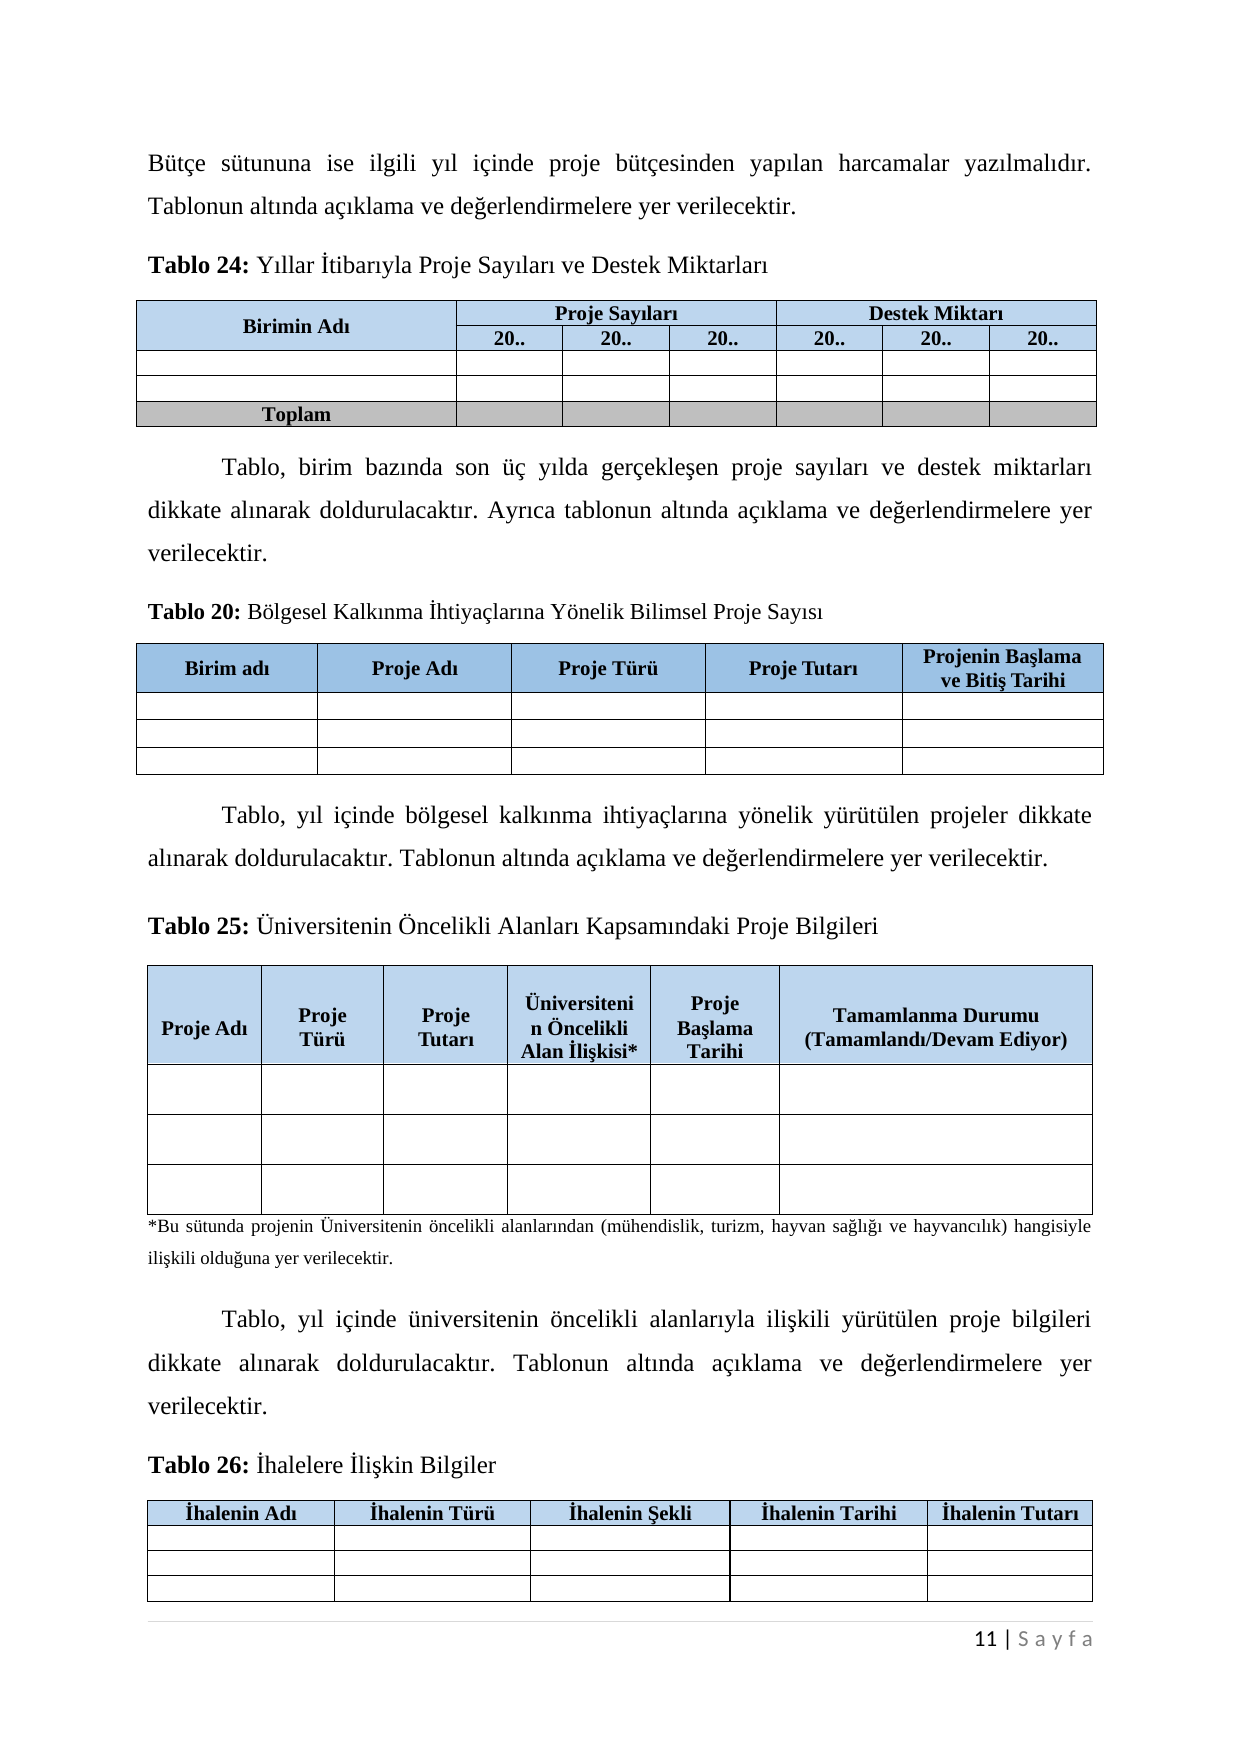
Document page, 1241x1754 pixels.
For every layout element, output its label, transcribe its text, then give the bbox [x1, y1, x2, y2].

text Tablo 24: Yıllar İtibarıyla Proje Sayıları ve Destek Miktarları [148, 251, 1093, 279]
table_header Birim adı [137, 644, 317, 692]
table_cell 20.. [670, 326, 776, 350]
table_header İhalenin Tutarı [928, 1501, 1092, 1525]
table_cell [780, 1115, 1092, 1164]
table_cell [512, 693, 705, 719]
table_cell [137, 748, 317, 774]
text Tablo, yıl içinde bölgesel kalkınma ihtiyaçlarına yönelik yürütülen projeler dikkate alınarak doldurulacaktır. Tablonun altında açıklama ve değerlendirmelere yer verilecektir. [148, 800, 1093, 872]
table_cell [137, 720, 317, 747]
table_header Proje Adı [148, 966, 261, 1063]
table_cell 20.. [883, 326, 989, 350]
table_cell [990, 376, 1096, 401]
table_cell [262, 1115, 383, 1164]
table_header Üniversitenin Öncelikli Alan İlişkisi* [508, 966, 650, 1063]
table_cell [384, 1115, 507, 1164]
table_cell [651, 1165, 779, 1214]
table_cell [731, 1526, 927, 1550]
table_header Proje Adı [318, 644, 511, 692]
table_cell [148, 1115, 261, 1164]
table_header Projenin Başlama ve Bitiş Tarihi [903, 644, 1103, 692]
table_cell [148, 1165, 261, 1214]
table_cell [137, 376, 456, 401]
text Tablo 20: Bölgesel Kalkınma İhtiyaçlarına Yönelik Bilimsel Proje Sayısı [148, 598, 1093, 624]
table_header Proje Sayıları [457, 301, 776, 325]
table_cell [262, 1165, 383, 1214]
table_cell [148, 1065, 261, 1114]
table_cell [903, 748, 1103, 774]
table_header Proje Başlama Tarihi [651, 966, 779, 1063]
table_cell [706, 720, 902, 747]
table_cell [563, 402, 669, 426]
table_cell [384, 1065, 507, 1114]
table_cell [457, 402, 562, 426]
table_cell [318, 693, 511, 719]
table_cell [651, 1065, 779, 1114]
table_cell [903, 693, 1103, 719]
table_cell [148, 1576, 334, 1601]
table_cell [531, 1551, 729, 1575]
table_header Proje Türü [262, 966, 383, 1063]
table_cell [651, 1115, 779, 1164]
table_cell [508, 1165, 650, 1214]
table_cell [883, 402, 989, 426]
table_cell [990, 351, 1096, 375]
table_cell [706, 748, 902, 774]
table_cell [670, 402, 776, 426]
table_cell [731, 1576, 927, 1601]
table_cell [563, 376, 669, 401]
table_cell [670, 376, 776, 401]
table_cell 20.. [990, 326, 1096, 350]
table_cell [137, 351, 456, 375]
table_header Birimin Adı [137, 301, 456, 350]
table_cell 20.. [563, 326, 669, 350]
text Tablo, yıl içinde üniversitenin öncelikli alanlarıyla ilişkili yürütülen proje bilgileri dikkate alınarak doldurulacaktır. Tablonun altında açıklama ve değerlendirmelere yer verilecektir. [148, 1304, 1093, 1419]
table_cell [531, 1526, 729, 1550]
table_cell Toplam [137, 402, 456, 426]
table_cell [318, 720, 511, 747]
table_cell [335, 1576, 530, 1601]
table_cell [531, 1576, 729, 1601]
text Tablo 25: Üniversitenin Öncelikli Alanları Kapsamındaki Proje Bilgileri [148, 911, 1093, 940]
table_header Tamamlanma Durumu (Tamamlandı/Devam Ediyor) [780, 966, 1092, 1063]
table_cell [670, 351, 776, 375]
table_header Proje Tutarı [706, 644, 902, 692]
table_cell [777, 351, 882, 375]
table_cell [928, 1551, 1092, 1575]
table_header Proje Türü [512, 644, 705, 692]
table_cell [148, 1551, 334, 1575]
table_cell [928, 1576, 1092, 1601]
table_cell [508, 1065, 650, 1114]
table_cell [777, 376, 882, 401]
table_cell [512, 748, 705, 774]
table_cell [731, 1551, 927, 1575]
text Tablo 26: İhalelere İlişkin Bilgiler [148, 1451, 1093, 1479]
table_header Proje Tutarı [384, 966, 507, 1063]
table_cell [335, 1526, 530, 1550]
table_cell [148, 1526, 334, 1550]
table_cell [318, 748, 511, 774]
table_cell [777, 402, 882, 426]
table_cell [335, 1551, 530, 1575]
table_cell [563, 351, 669, 375]
table_cell [928, 1526, 1092, 1550]
table_header İhalenin Tarihi [731, 1501, 927, 1525]
table_cell [780, 1065, 1092, 1114]
table_cell 20.. [457, 326, 562, 350]
table_cell [883, 376, 989, 401]
table_cell [512, 720, 705, 747]
table_cell [780, 1165, 1092, 1214]
table_header Destek Miktarı [777, 301, 1096, 325]
table_cell [457, 351, 562, 375]
table_cell [508, 1115, 650, 1164]
table_cell 20.. [777, 326, 882, 350]
table_cell [883, 351, 989, 375]
table_header İhalenin Adı [148, 1501, 334, 1525]
text *Bu sütunda projenin Üniversitenin öncelikli alanlarından (mühendislik, turizm, hayvan sağlığı ve hayvancılık) hangisiyle ilişkili olduğuna yer verilecektir. [148, 1215, 1093, 1269]
table_cell [990, 402, 1096, 426]
table_header İhalenin Şekli [531, 1501, 729, 1525]
table_cell [384, 1165, 507, 1214]
table_cell [706, 693, 902, 719]
table_cell [137, 693, 317, 719]
table_header İhalenin Türü [335, 1501, 530, 1525]
text Tablo, birim bazında son üç yılda gerçekleşen proje sayıları ve destek miktarları dikkate alınarak doldurulacaktır. Ayrıca tablonun altında açıklama ve değerlendirmelere yer verilecektir. [148, 452, 1093, 567]
table_cell [903, 720, 1103, 747]
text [148, 148, 1093, 219]
table_cell [457, 376, 562, 401]
table_cell [262, 1065, 383, 1114]
